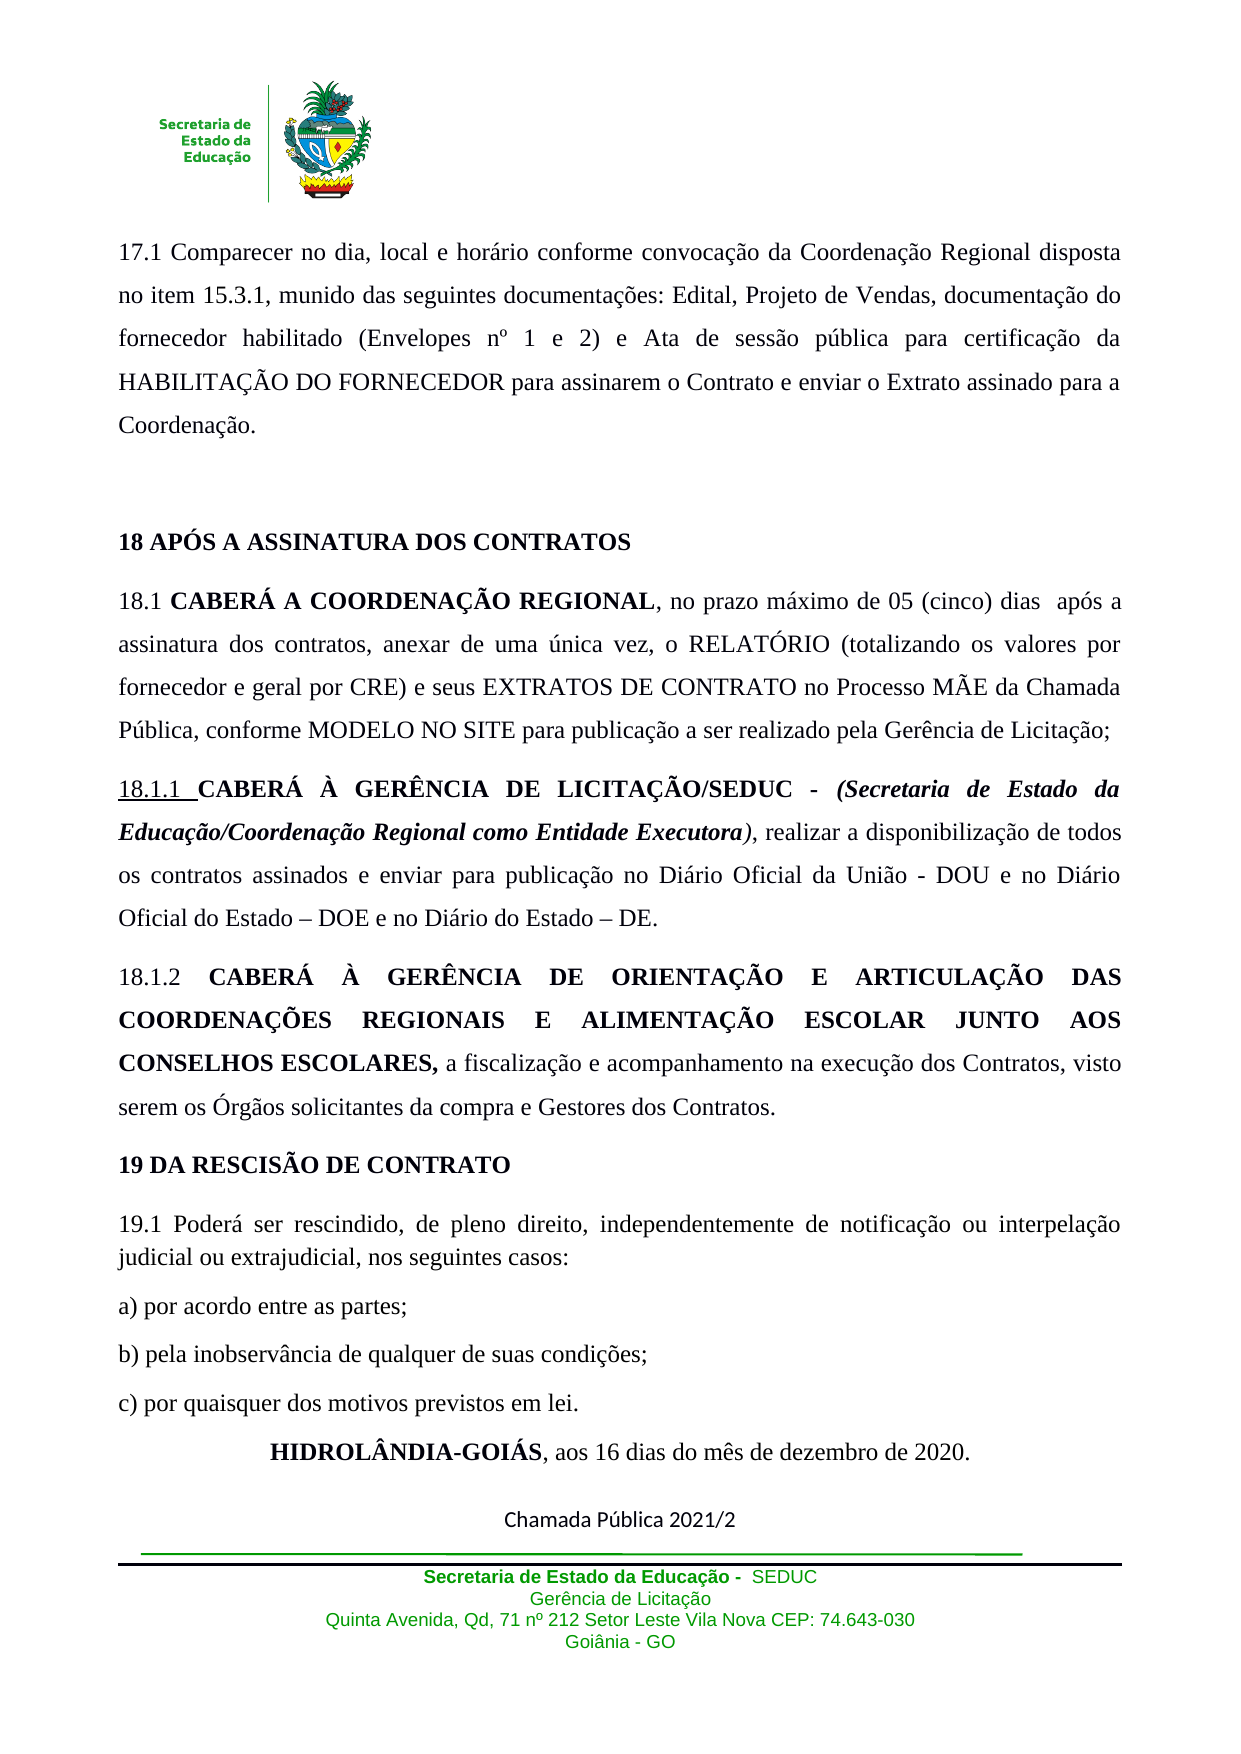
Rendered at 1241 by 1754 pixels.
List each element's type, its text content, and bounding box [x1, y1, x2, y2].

text b) pela inobservância de qualquer de suas condições; [118, 1339, 1122, 1368]
text 19.1 Poderá ser rescindido, de pleno direito, independentemente de notificação ou interpelação judicial ou extrajudicial, nos seguintes casos: [118, 1209, 1122, 1271]
text 18.1.1 CABERÁ À GERÊNCIA DE LICITAÇÃO/SEDUC - (Secretaria de Estado da Educação/Coordenação Regional como Entidade Executora), realizar a disponibilização de todos os contratos assinados e enviar para publicação no Diário Oficial da União - DOU e no Diário Oficial do Estado – DOE e no Diário do Estado – DE. [118, 774, 1122, 932]
text c) por quaisquer dos motivos previstos em lei. [118, 1388, 1122, 1417]
text a) por acordo entre as partes; [118, 1291, 1122, 1319]
text 18.1 CABERÁ A COORDENAÇÃO REGIONAL, no prazo máximo de 05 (cinco) dias após a assinatura dos contratos, anexar de uma única vez, o RELATÓRIO (totalizando os valores por fornecedor e geral por CRE) e seus EXTRATOS DE CONTRATO no Processo MÃE da Chamada Pública, conforme MODELO NO SITE para publicação a ser realizado pela Gerência de Licitação; [118, 586, 1122, 744]
text 18 APÓS A ASSINATURA DOS CONTRATOS [118, 527, 1122, 556]
text 17.1 Comparecer no dia, local e horário conforme convocação da Coordenação Regional disposta no item 15.3.1, munido das seguintes documentações: Edital, Projeto de Vendas, documentação do fornecedor habilitado (Envelopes nº 1 e 2) e Ata de sessão pública para certificação da HABILITAÇÃO DO FORNECEDOR para assinarem o Contrato e enviar o Extrato assinado para a Coordenação. [118, 237, 1122, 438]
picture [118, 73, 412, 210]
text HIDROLÂNDIA-GOIÁS, aos 16 dias do mês de dezembro de 2020. [118, 1437, 1122, 1465]
text 18.1.2 CABERÁ À GERÊNCIA DE ORIENTAÇÃO E ARTICULAÇÃO DAS COORDENAÇÕES REGIONAIS E ALIMENTAÇÃO ESCOLAR JUNTO AOS CONSELHOS ESCOLARES, a fiscalização e acompanhamento na execução dos Contratos, visto serem os Órgãos solicitantes da compra e Gestores dos Contratos. [118, 962, 1122, 1120]
text 19 DA RESCISÃO DE CONTRATO [118, 1150, 1122, 1179]
